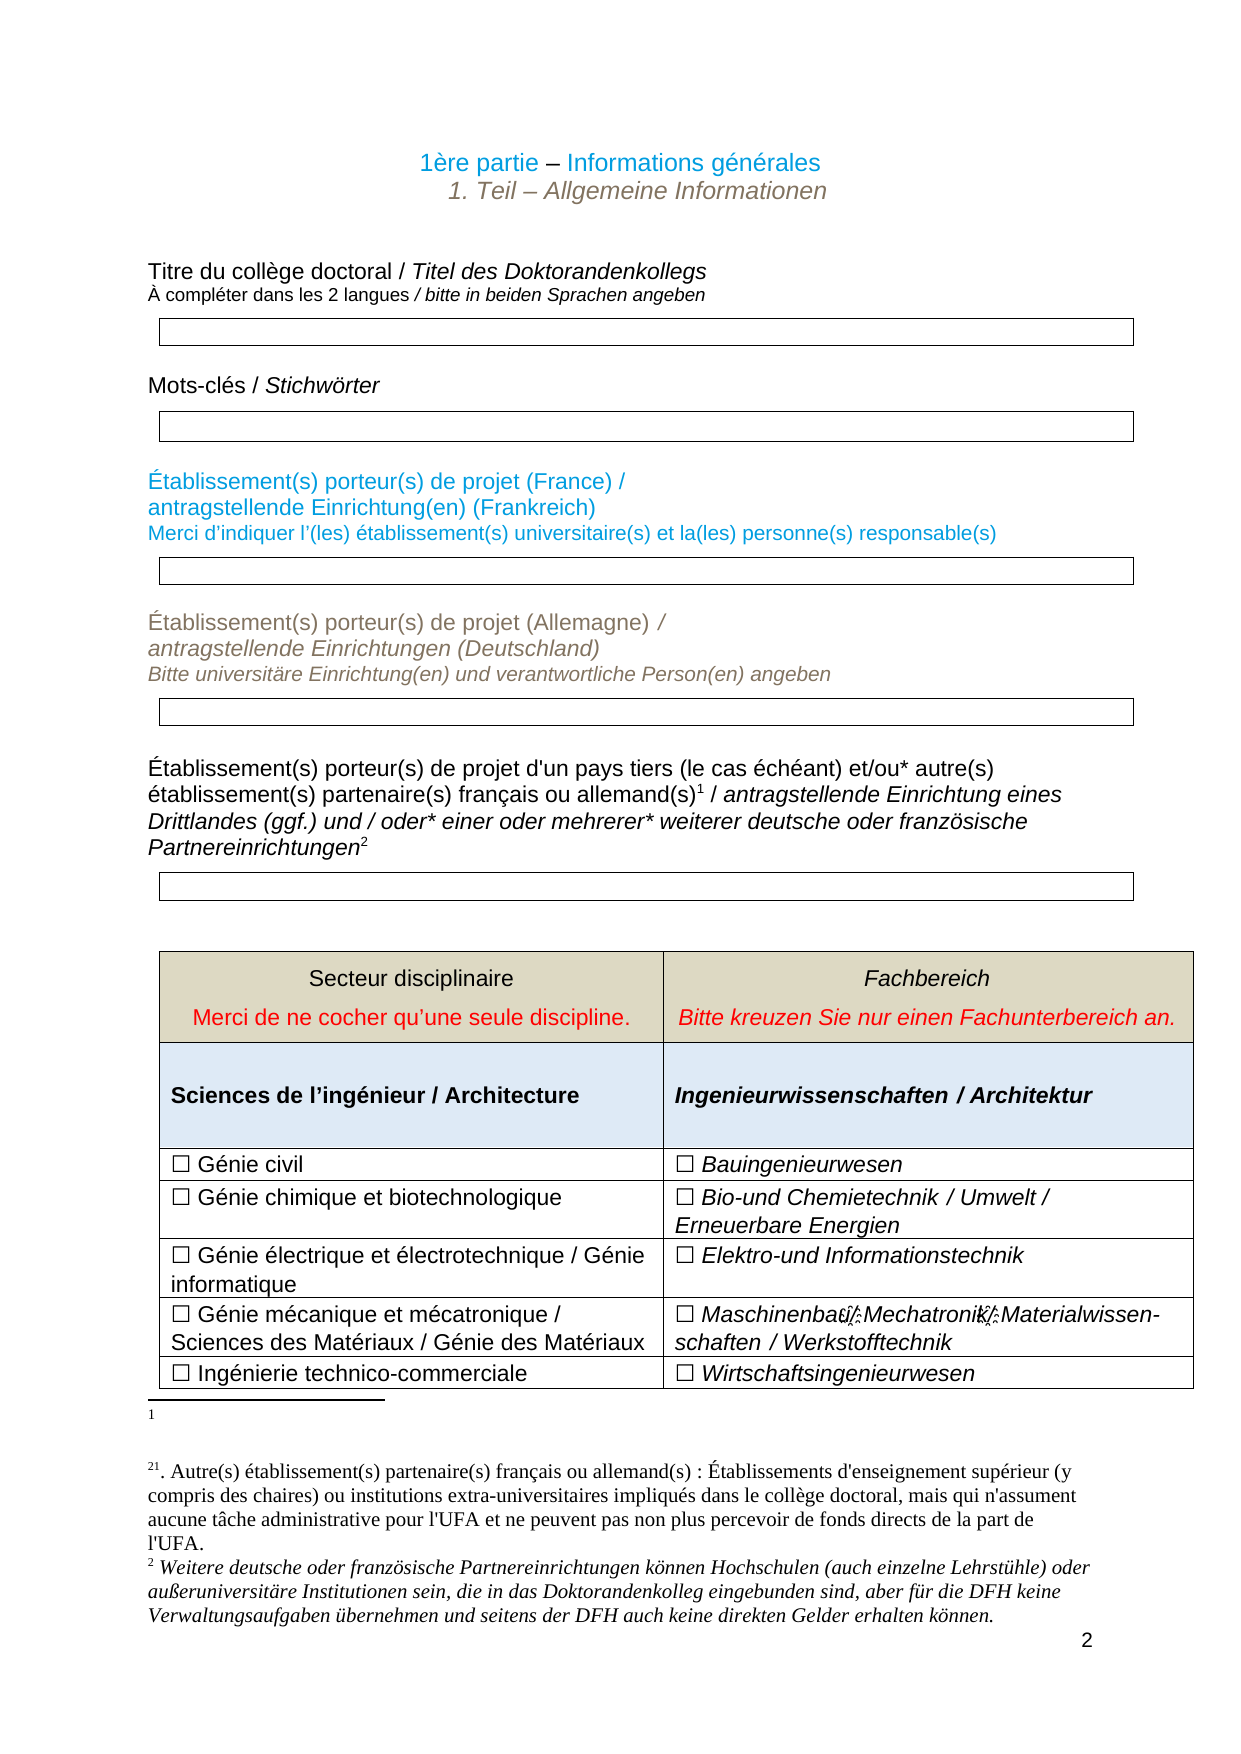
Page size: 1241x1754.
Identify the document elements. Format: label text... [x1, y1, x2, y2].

text Établissement(s) porteur(s) de projet (France) / [148, 468, 1093, 494]
table_header [160, 558, 1133, 584]
text antragstellende Einrichtungen (Deutschland) [148, 635, 1093, 662]
table_cell Ingenieurwissenschaften / Architektur [664, 1043, 1193, 1147]
table_cell Bauingenieurwesen [664, 1149, 1193, 1180]
table_header [160, 699, 1133, 725]
table_header Secteur disciplinaire Merci de ne cocher qu’une seule discipline. [160, 952, 663, 1042]
text Titre du collège doctoral / Titel des Doktorandenkollegs [148, 258, 1093, 284]
table_cell Génie électrique et électrotechnique / Génie informatique [160, 1239, 663, 1297]
text antragstellende Einrichtung(en) (Frankreich) [148, 494, 1093, 521]
text 1. Teil – Allgemeine Informationen [185, 176, 1093, 205]
text À compléter dans les 2 langues / bitte in beiden Sprachen angeben [148, 284, 1093, 306]
text Merci d’indiquer l’(les) établissement(s) universitaire(s) et la(les) personne(s) responsable(s) [148, 521, 1093, 545]
text Établissement(s) porteur(s) de projet d'un pays tiers (le cas échéant) et/ou* autre(s) établissement(s) partenaire(s) français ou allemand(s) / antragstellende Einrichtung eines Drittlandes (ggf.) und / oder* einer oder mehrerer* weiterer deutsche oder französische Partnereinrichtungen [148, 755, 1093, 860]
table_cell Génie mécanique et mécatronique / Sciences des Matériaux / Génie des Matériaux [160, 1298, 663, 1356]
table_cell Wirtschaftsingenieurwesen [664, 1357, 1193, 1388]
table_cell Elektro-und Informationstechnik [664, 1239, 1193, 1297]
table_cell Ingénierie technico-commerciale [160, 1357, 663, 1388]
table_header [160, 873, 1133, 900]
text Bitte universitäre Einrichtung(en) und verantwortliche Person(en) angeben [148, 662, 1093, 686]
table_header [160, 412, 1133, 441]
table_header [160, 319, 1133, 345]
text Mots-clés / Stichwörter [148, 372, 1093, 399]
table_cell Bio-und Chemietechnik / Umwelt / Erneuerbare Energien [664, 1181, 1193, 1238]
table_header Fachbereich Bitte kreuzen Sie nur einen Fachunterbereich an. [664, 952, 1193, 1042]
text Établissement(s) porteur(s) de projet (Allemagne) / [148, 609, 1093, 635]
table_cell Génie chimique et biotechnologique [160, 1181, 663, 1238]
text 1ère partie – Informations générales [148, 148, 1093, 176]
table_cell Maschinenbau҈/ Mechatronik҈/ Materialwissen- schaften / Werkstofftechnik [664, 1298, 1193, 1356]
table_cell Génie civil [160, 1149, 663, 1180]
table_cell Sciences de l’ingénieur / Architecture [160, 1043, 663, 1147]
